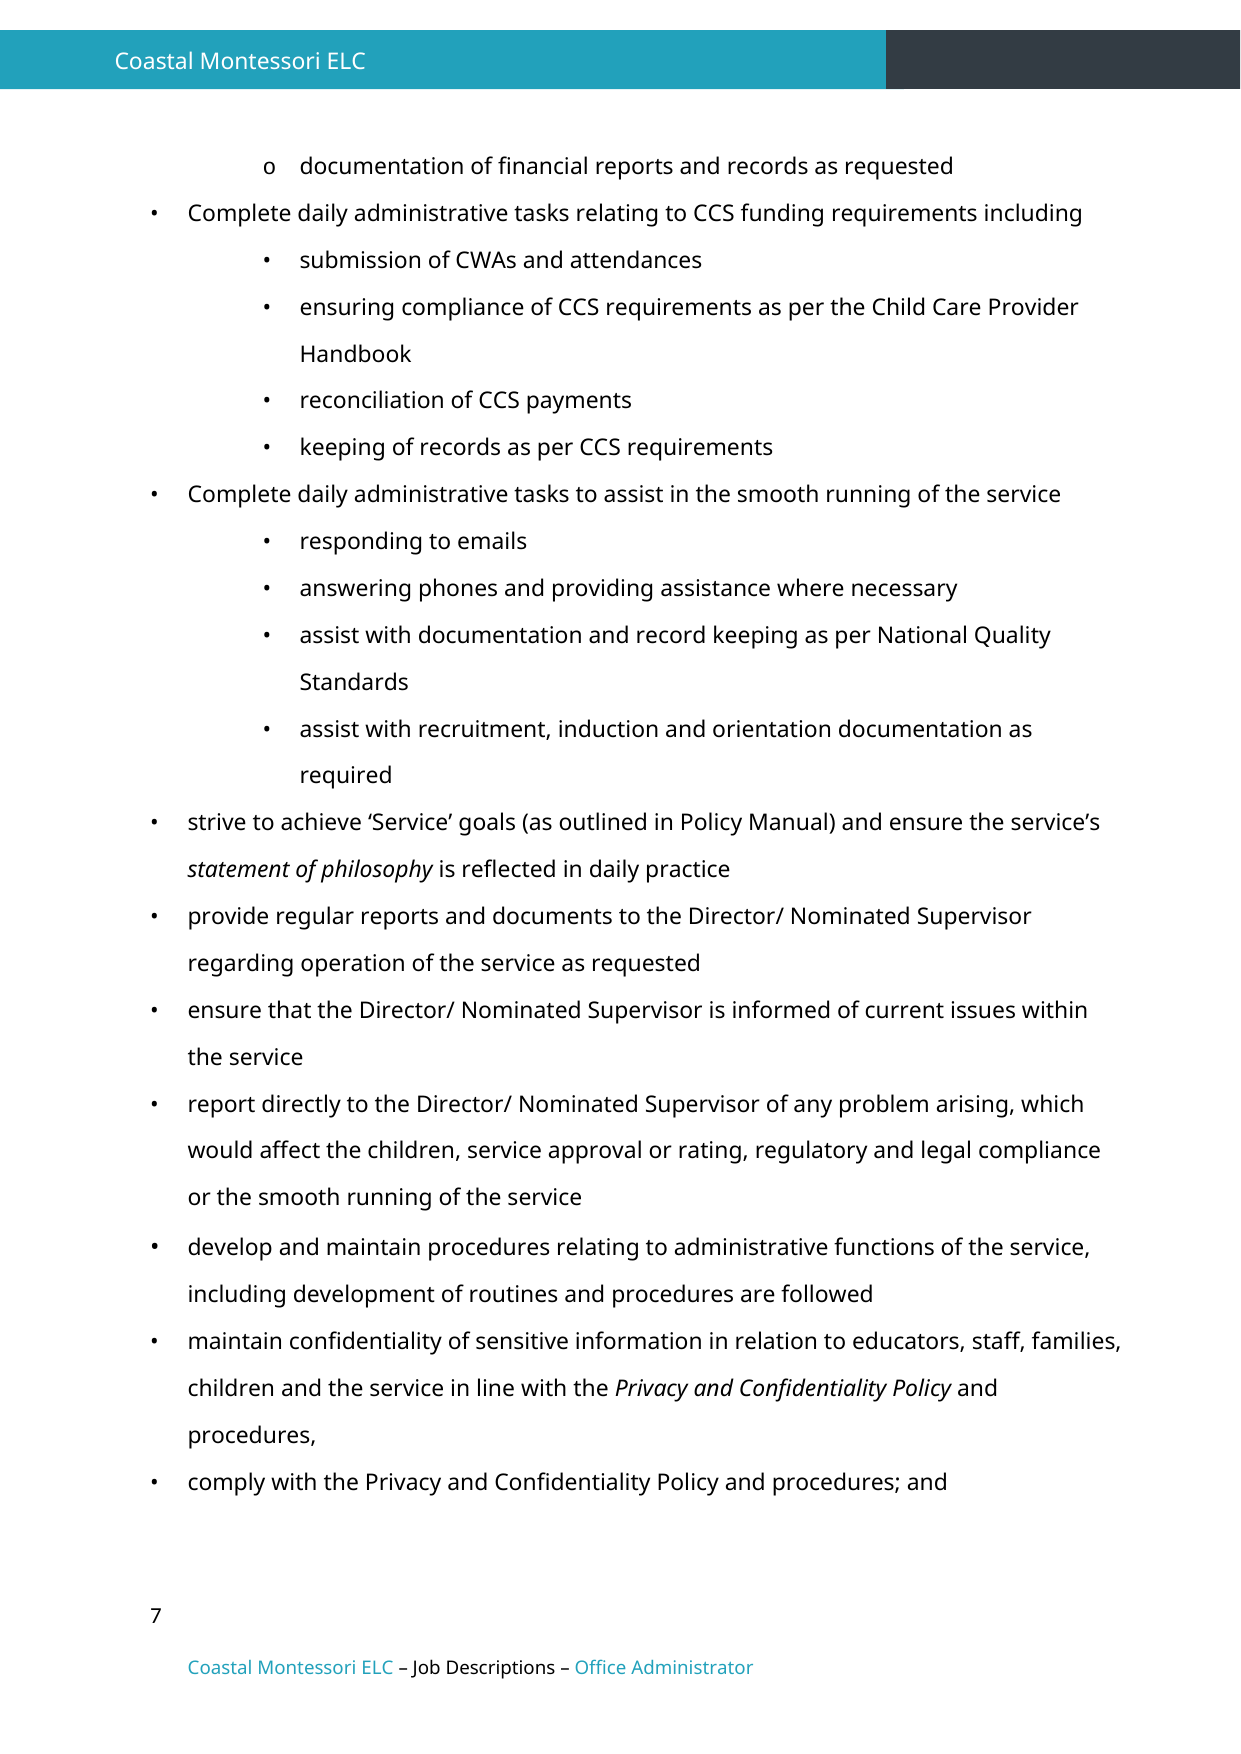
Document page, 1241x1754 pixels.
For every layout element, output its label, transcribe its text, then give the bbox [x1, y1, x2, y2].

list assist with recruitment, induction and orientation documentation as required [262, 713, 1122, 791]
list assist with documentation and record keeping as per National Quality Standards [262, 619, 1122, 697]
list develop and maintain procedures relating to administrative functions of the service, including development of routines and procedures are followed [150, 1228, 1122, 1309]
list strive to achieve ‘Service’ goals (as outlined in Policy Manual) and ensure the service’s statement of philosophy is reflected in daily practice [150, 806, 1122, 884]
list answering phones and providing assistance where necessary [262, 572, 1122, 603]
list ensure that the Director/ Nominated Supervisor is informed of current issues within the service [150, 994, 1122, 1072]
list Complete daily administrative tasks to assist in the smooth running of the service [150, 478, 1122, 509]
list Complete daily administrative tasks relating to CCS funding requirements including [150, 197, 1122, 228]
list maintain confidentiality of sensitive information in relation to educators, staff, families, children and the service in line with the Privacy and Confidentiality Policy and procedures, [150, 1325, 1122, 1450]
list submission of CWAs and attendances [262, 244, 1122, 275]
list ensuring compliance of CCS requirements as per the Child Care Provider Handbook [262, 291, 1122, 369]
list report directly to the Director/ Nominated Supervisor of any problem arising, which would affect the children, service approval or rating, regulatory and legal compliance or the smooth running of the service [150, 1088, 1122, 1213]
list keeping of records as per CCS requirements [262, 431, 1122, 463]
list provide regular reports and documents to the Director/ Nominated Supervisor regarding operation of the service as requested [150, 900, 1122, 978]
list responding to emails [262, 525, 1122, 556]
list documentation of financial reports and records as requested [262, 150, 1122, 181]
list reconciliation of CCS payments [262, 384, 1122, 416]
list comply with the Privacy and Confidentiality Policy and procedures; and [150, 1465, 1122, 1497]
